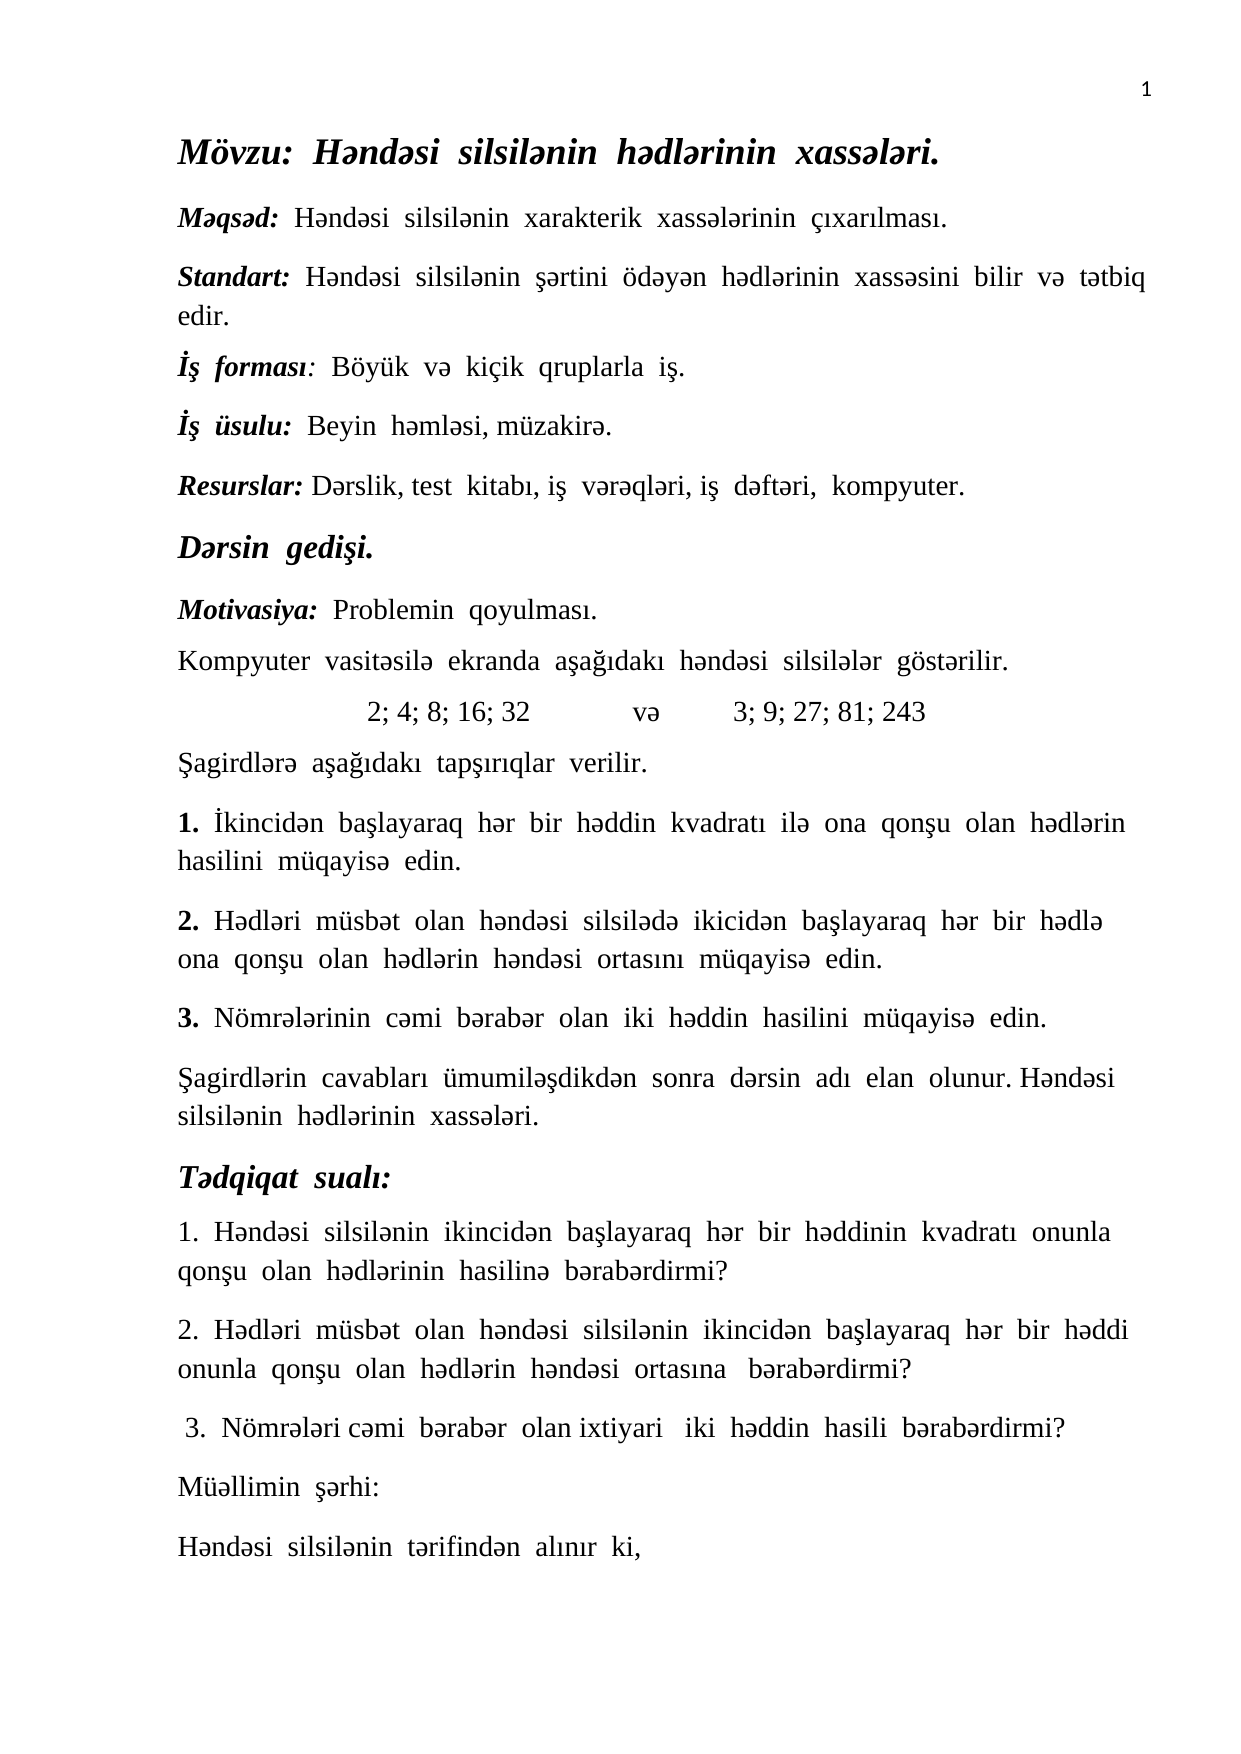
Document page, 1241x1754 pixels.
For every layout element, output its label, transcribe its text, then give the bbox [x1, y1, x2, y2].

text Motivasiya: Problemin qoyulması. [177, 592, 1152, 626]
text Mövzu: Həndəsi silsilənin hədlərinin xassələri. [177, 130, 1152, 173]
text Kompyuter vasitəsilə ekranda aşağıdakı həndəsi silsilələr göstərilir. [177, 643, 1152, 677]
text Həndəsi silsilənin tərifindən alınır ki, [177, 1529, 1152, 1562]
text 3. Nömrələri cəmi bərabər olan ixtiyari iki həddin hasili bərabərdirmi? [177, 1410, 1152, 1444]
text 1. Həndəsi silsilənin ikincidən başlayaraq hər bir həddinin kvadratı onunla qonşu olan hədlərinin hasilinə bərabərdirmi? [177, 1214, 1152, 1286]
text 2. Hədləri müsbət olan həndəsi silsilədə ikicidən başlayaraq hər bir hədlə ona qonşu olan hədlərin həndəsi ortasını müqayisə edin. [177, 903, 1152, 975]
text Məqsəd: Həndəsi silsilənin xarakterik xassələrinin çıxarılması. [177, 200, 1152, 234]
text 2; 4; 8; 16; 32 və 3; 9; 27; 81; 243 [177, 694, 1152, 728]
text Resurslar: Dərslik, test kitabı, iş vərəqləri, iş dəftəri, kompyuter. [177, 468, 1152, 501]
text İş üsulu: Beyin həmləsi, müzakirə. [177, 408, 1152, 442]
text İş forması: Böyük və kiçik qruplarla iş. [177, 349, 1152, 383]
text 1. İkincidən başlayaraq hər bir həddin kvadratı ilə ona qonşu olan hədlərin hasilini müqayisə edin. [177, 805, 1152, 877]
text Dərsin gedişi. [177, 527, 1152, 566]
text 2. Hədləri müsbət olan həndəsi silsilənin ikincidən başlayaraq hər bir həddi onunla qonşu olan hədlərin həndəsi ortasına bərabərdirmi? [177, 1312, 1152, 1384]
text 3. Nömrələrinin cəmi bərabər olan iki həddin hasilini müqayisə edin. [177, 1001, 1152, 1034]
text Şagirdlərin cavabları ümumiləşdikdən sonra dərsin adı elan olunur. Həndəsi silsilənin hədlərinin xassələri. [177, 1060, 1152, 1132]
text Tədqiqat sualı: [177, 1158, 1152, 1196]
text Müəllimin şərhi: [177, 1469, 1152, 1503]
text Standart: Həndəsi silsilənin şərtini ödəyən hədlərinin xassəsini bilir və tətbiq edir. [177, 259, 1152, 332]
text Şagirdlərə aşağıdakı tapşırıqlar verilir. [177, 745, 1152, 779]
